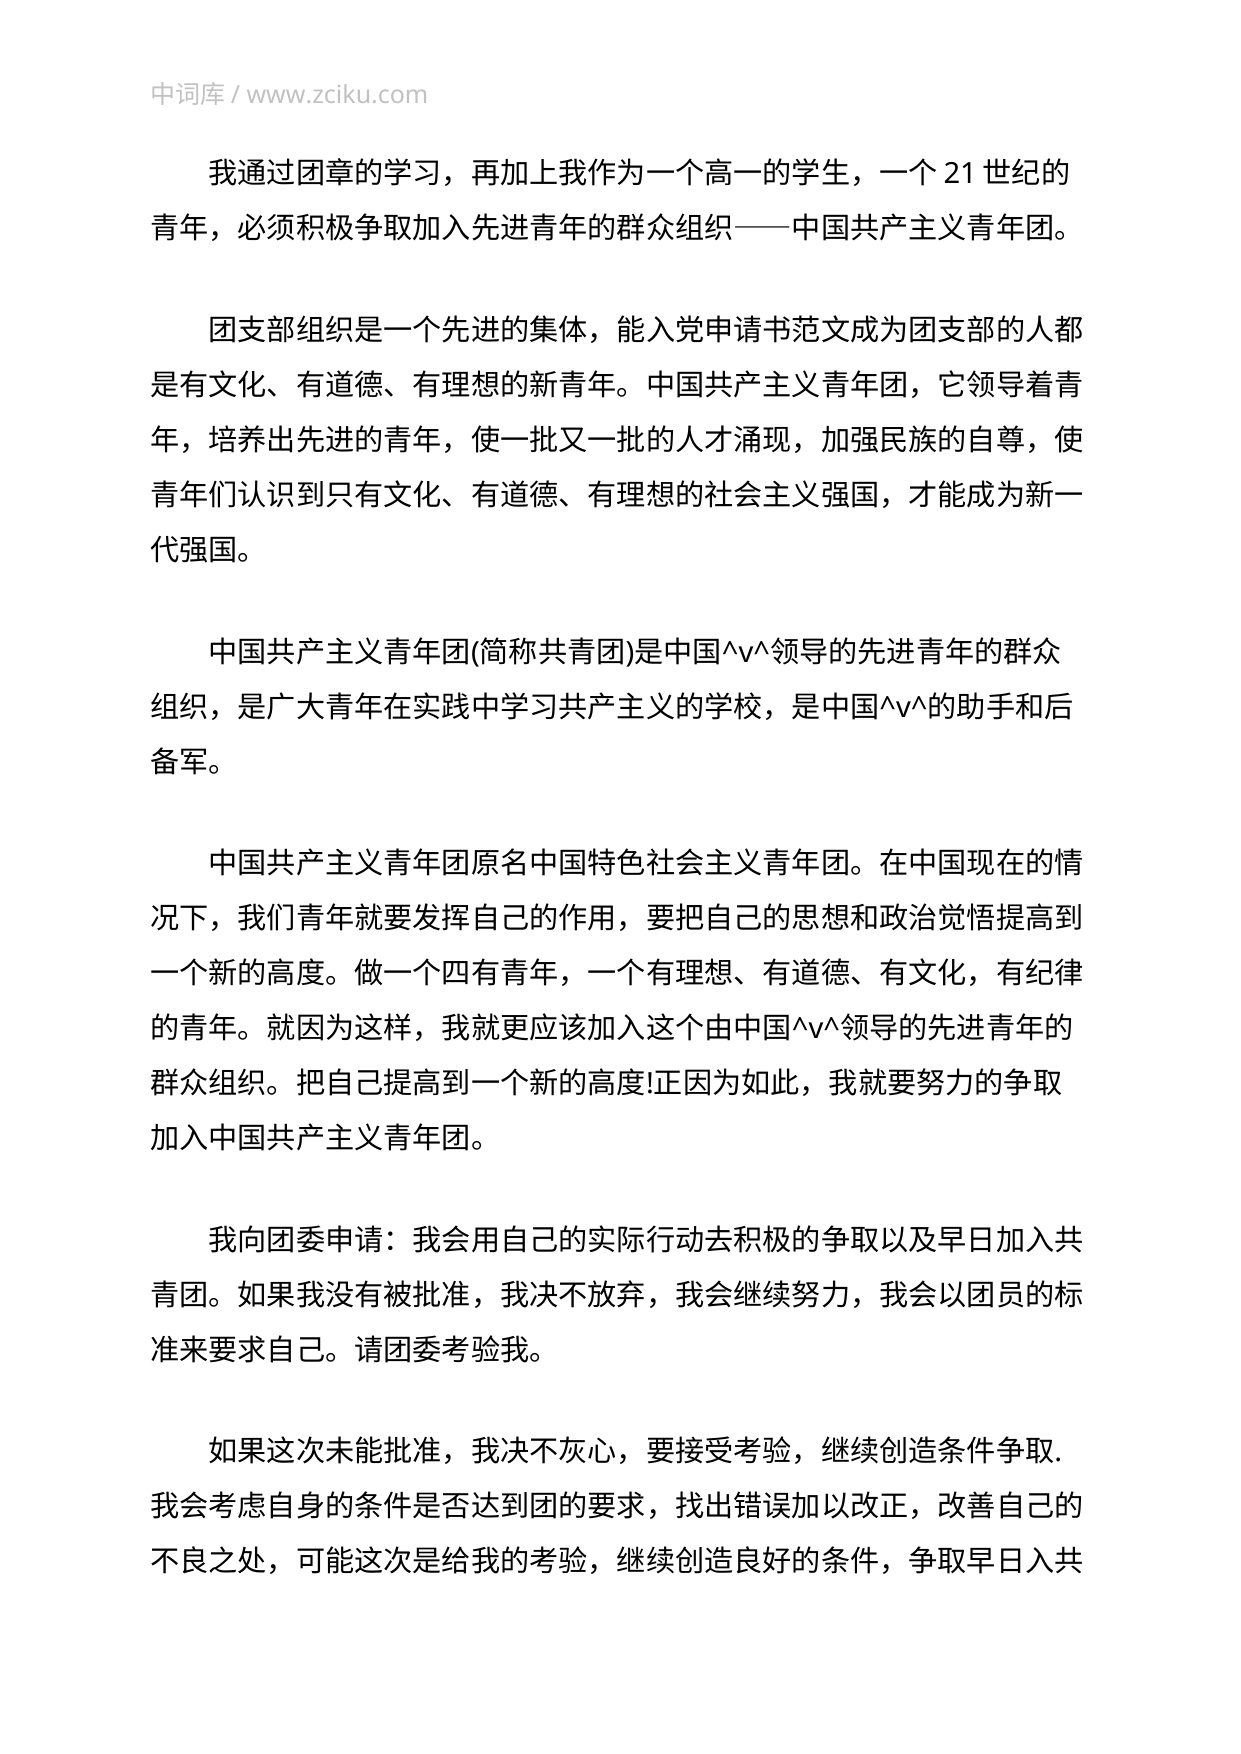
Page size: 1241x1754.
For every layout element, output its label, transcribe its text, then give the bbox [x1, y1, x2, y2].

text 中国共产主义青年团原名中国特色社会主义青年团。在中国现在的情况下，我们青年就要发挥自己的作用，要把自己的思想和政治觉悟提高到一个新的高度。做一个四有青年，一个有理想、有道德、有文化，有纪律的青年。就因为这样，我就更应该加入这个由中国^v^领导的先进青年的群众组织。把自己提高到一个新的高度!正因为如此，我就要努力的争取加入中国共产主义青年团。 [150, 840, 1090, 1157]
text 我向团委申请：我会用自己的实际行动去积极的争取以及早日加入共青团。如果我没有被批准，我决不放弃，我会继续努力，我会以团员的标准来要求自己。请团委考验我。 [150, 1216, 1090, 1368]
text 我通过团章的学习，再加上我作为一个高一的学生，一个21世纪的青年，必须积极争取加入先进青年的群众组织——中国共产主义青年团。 [150, 150, 1090, 247]
text 中国共产主义青年团(简称共青团)是中国^v^领导的先进青年的群众组织，是广大青年在实践中学习共产主义的学校，是中国^v^的助手和后备军。 [150, 628, 1090, 780]
text 团支部组织是一个先进的集体，能入党申请书范文成为团支部的人都是有文化、有道德、有理想的新青年。中国共产主义青年团，它领导着青年，培养出先进的青年，使一批又一批的人才涌现，加强民族的自尊，使青年们认识到只有文化、有道德、有理想的社会主义强国，才能成为新一代强国。 [150, 307, 1090, 569]
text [150, 1428, 1090, 1580]
